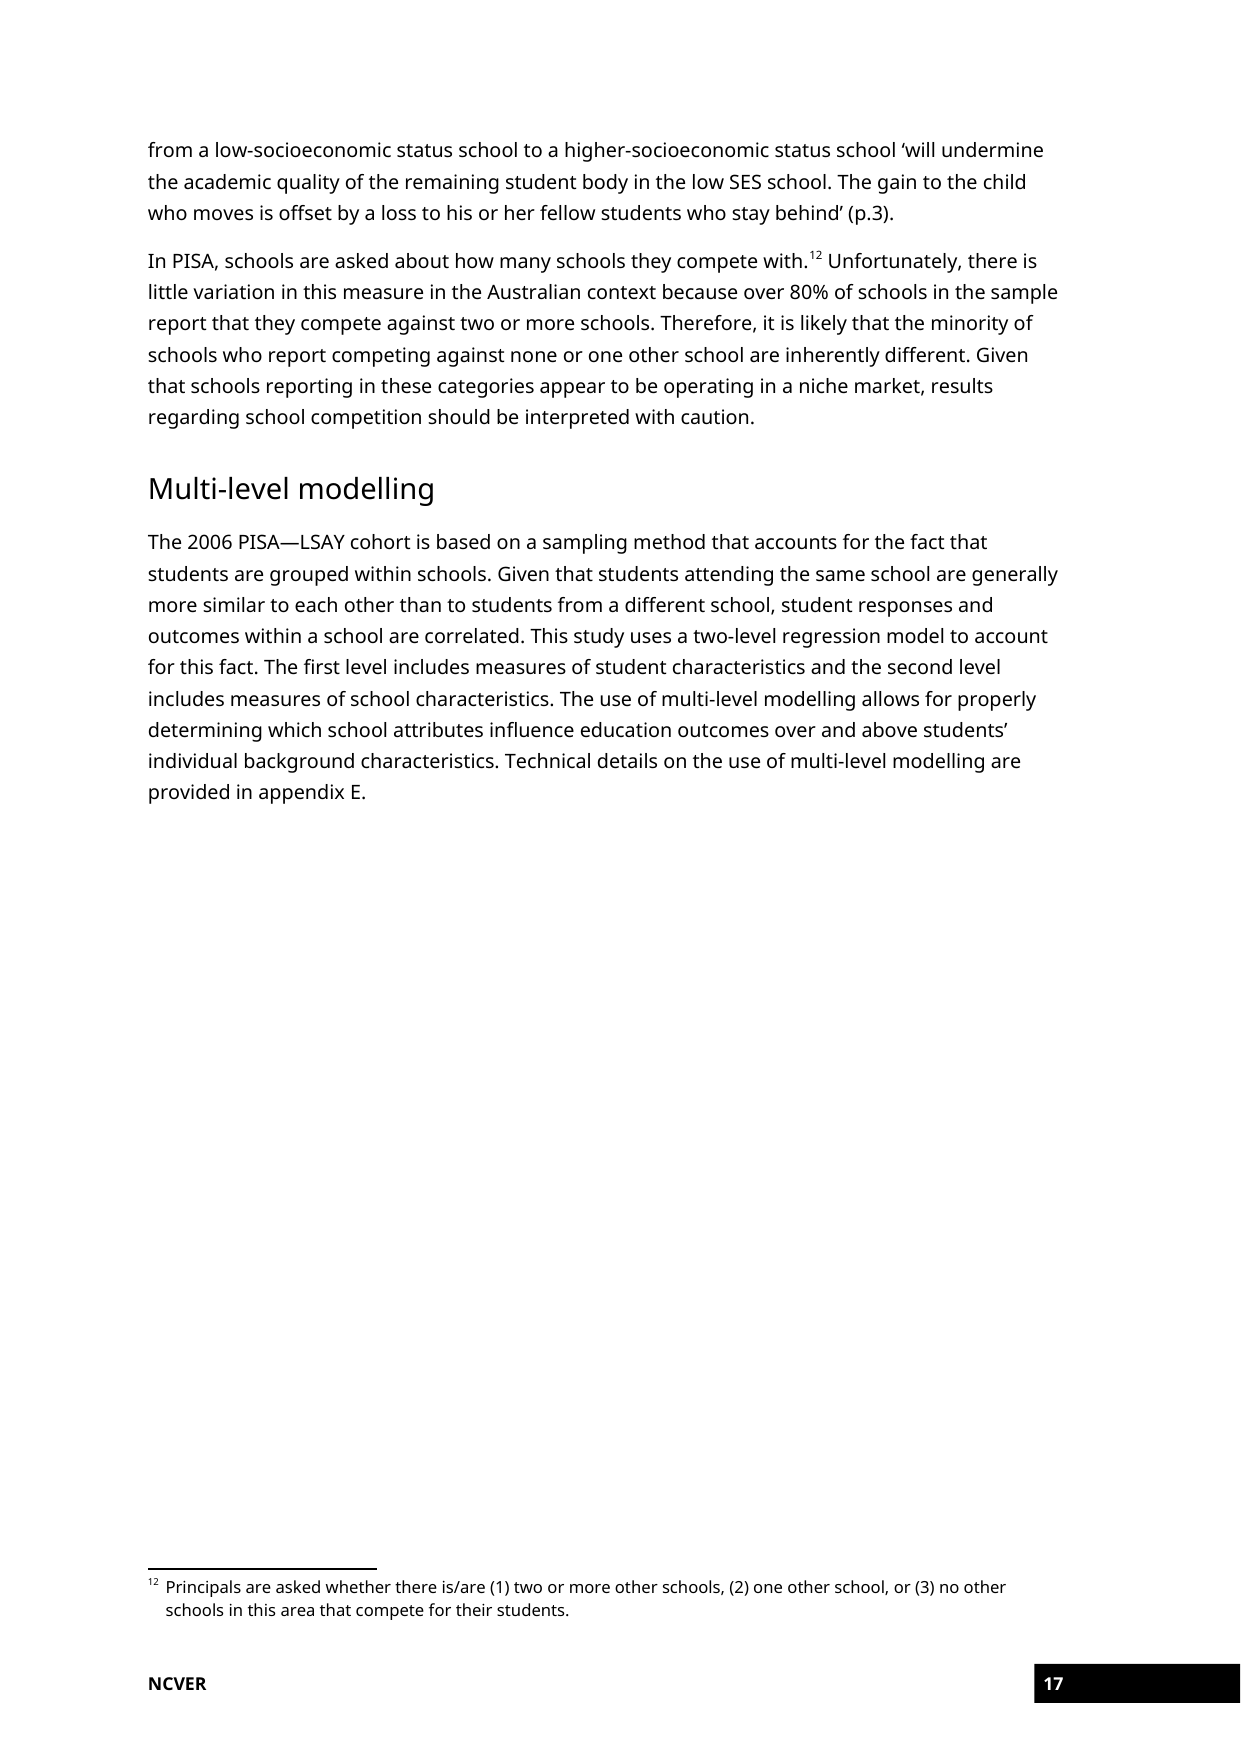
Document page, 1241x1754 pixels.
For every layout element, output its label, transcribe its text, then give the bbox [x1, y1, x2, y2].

text The 2006 PISA—LSAY cohort is based on a sampling method that accounts for the fact that students are grouped within schools. Given that students attending the same school are generally more similar to each other than to students from a different school, student responses and outcomes within a school are correlated. This study uses a two-level regression model to account for this fact. The first level includes measures of student characteristics and the second level includes measures of school characteristics. The use of multi-level modelling allows for properly determining which school attributes influence education outcomes over and above students’ individual background characteristics. Technical details on the use of multi-level modelling are provided in appendix E. [148, 525, 1063, 806]
text In PISA, schools are asked about how many schools they compete with. Unfortunately, there is little variation in this measure in the Australian context because over 80% of schools in the sample report that they compete against two or more schools. Therefore, it is likely that the minority of schools who report competing against none or one other school are inherently different. Given that schools reporting in these categories appear to be operating in a niche market, results regarding school competition should be interpreted with caution. [148, 243, 1063, 431]
text Some ambiguity exists over the impact of competition between schools on school outcomes. While school competition has been linked to higher student achievement in Canada (Card, Dooley & Payne 2010), a general benefit from increased school competition across the developed world has not been ascertained (OECD 2010). In Australia, competition between schools can be problematic because it often reinforces socioeconomic status and performance stratification (Lamb 2007). NOUS Group et al. (2011) point out that the movement of a high-achieving student from a low-socioeconomic status school to a higher-socioeconomic status school ‘will undermine the academic quality of the remaining student body in the low SES school. The gain to the child who moves is offset by a loss to his or her fellow students who stay behind’ (p.3). [148, 133, 1063, 227]
subtitle Multi-level modelling [148, 468, 1101, 508]
